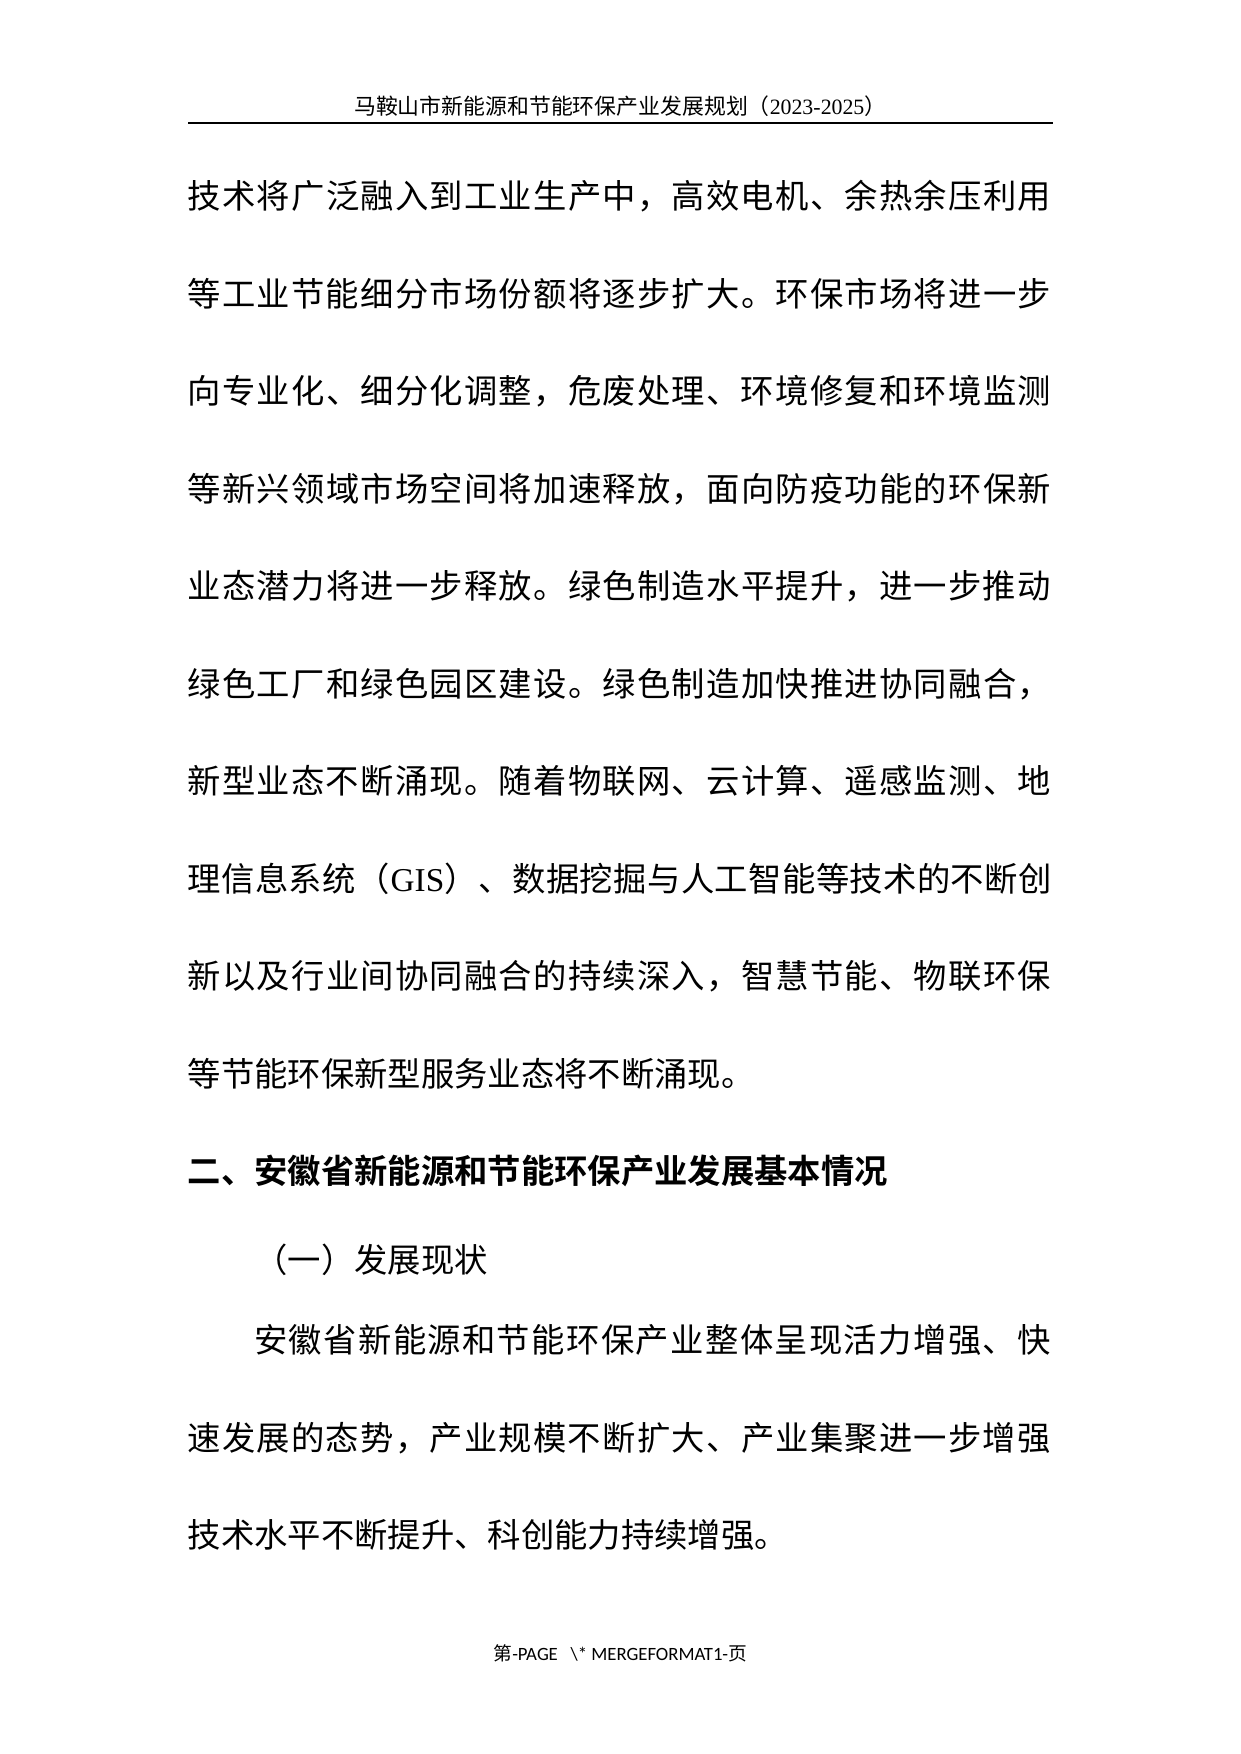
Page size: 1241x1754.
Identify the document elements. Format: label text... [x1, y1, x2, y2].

text （一）发展现状 [187, 1233, 1053, 1282]
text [187, 162, 1053, 1104]
text 安徽省新能源和节能环保产业整体呈现活力增强、快速发展的态势，产业规模不断扩大、产业集聚进一步增强、技术水平不断提升、科创能力持续增强。 [187, 1306, 1053, 1566]
text 二、安徽省新能源和节能环保产业发展基本情况 [187, 1145, 1053, 1193]
